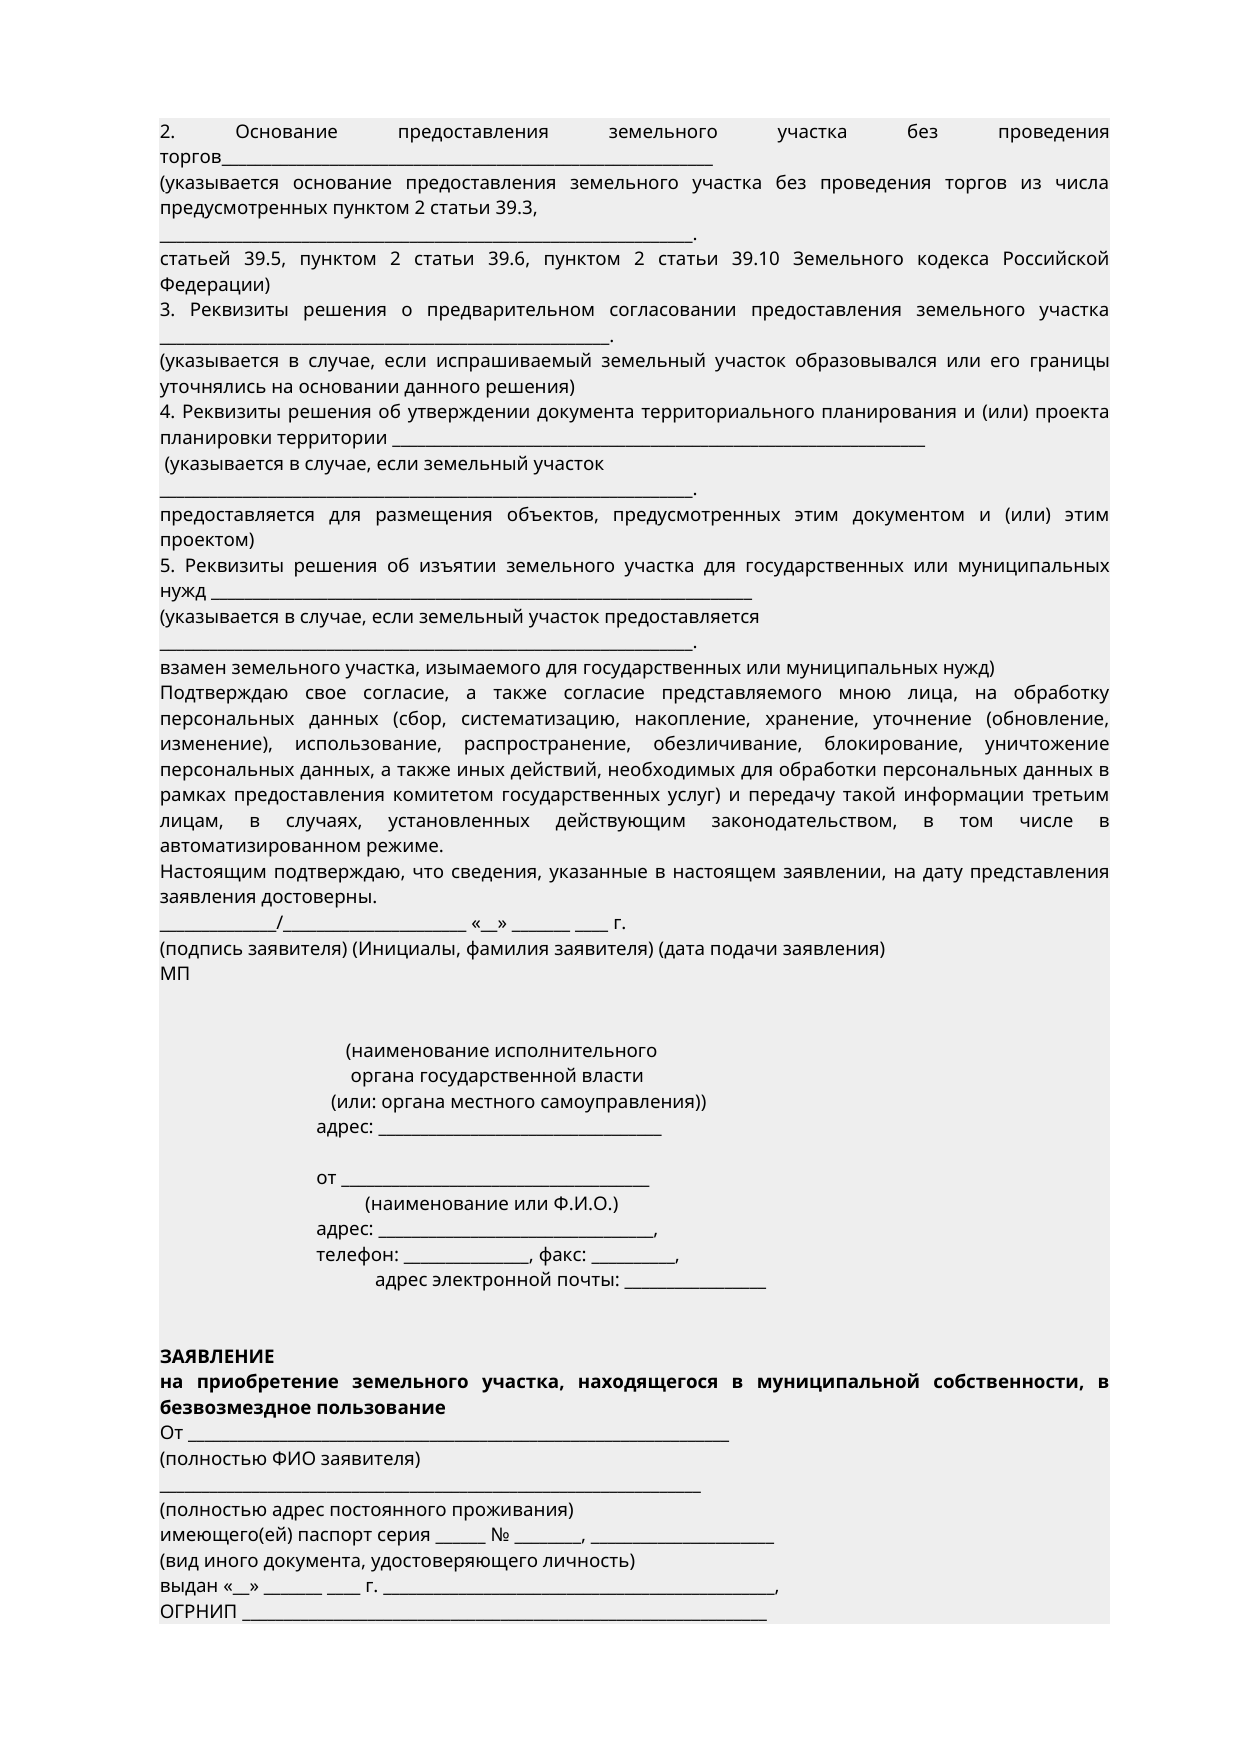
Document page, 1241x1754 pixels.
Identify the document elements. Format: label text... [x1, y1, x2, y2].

text статьей 39.5, пунктом 2 статьи 39.6, пунктом 2 статьи 39.10 Земельного кодекса Российской Федерации) [159, 246, 1110, 297]
text на приобретение земельного участка, находящегося в муниципальной собственности, в безвозмездное пользование [159, 1369, 1110, 1420]
text ЗАЯВЛЕНИЕ [159, 1343, 1110, 1369]
text 2. Основание предоставления земельного участка без проведения торгов___________________________________________________________ [159, 118, 1110, 169]
text адрес: _________________________________, [159, 1216, 1110, 1241]
text ______________/______________________ «__» _______ ____ г. [159, 909, 1110, 935]
text Настоящим подтверждаю, что сведения, указанные в настоящем заявлении, на дату представления заявления достоверны. [159, 858, 1110, 909]
text (указывается в случае, если земельный участок [159, 450, 1110, 475]
text от _____________________________________ [159, 1164, 1110, 1190]
text (наименование или Ф.И.О.) [159, 1190, 1110, 1216]
text телефон: _______________, факс: __________, [159, 1241, 1110, 1267]
text ОГРНИП _______________________________________________________________ [159, 1598, 1110, 1624]
text ________________________________________________________________. [159, 475, 1110, 501]
text (полностью адрес постоянного проживания) [159, 1496, 1110, 1522]
text МП [159, 960, 1110, 986]
text 5. Реквизиты решения об изъятии земельного участка для государственных или муниципальных нужд _________________________________________________________________ [159, 552, 1110, 603]
text (вид иного документа, удостоверяющего личность) [159, 1547, 1110, 1573]
text предоставляется для размещения объектов, предусмотренных этим документом и (или) этим проектом) [159, 501, 1110, 552]
text (или: органа местного самоуправления)) [159, 1088, 1110, 1113]
text взамен земельного участка, изымаемого для государственных или муниципальных нужд) [159, 654, 1110, 679]
text имеющего(ей) паспорт серия ______ № ________, ______________________ [159, 1522, 1110, 1547]
text (указывается в случае, если испрашиваемый земельный участок образовывался или его границы уточнялись на основании данного решения) [159, 348, 1110, 399]
text (полностью ФИО заявителя) [159, 1445, 1110, 1471]
text Подтверждаю свое согласие, а также согласие представляемого мною лица, на обработку персональных данных (сбор, систематизацию, накопление, хранение, уточнение (обновление, изменение), использование, распространение, обезличивание, блокирование, уничтожение персональных данных, а также иных действий, необходимых для обработки персональных данных в рамках предоставления комитетом государственных услуг) и передачу такой информации третьим лицам, в случаях, установленных действующим законодательством, в том числе в автоматизированном режиме. [159, 679, 1110, 858]
text адрес электронной почты: _________________ [159, 1267, 1110, 1292]
text (указывается в случае, если земельный участок предоставляется [159, 603, 1110, 628]
text (наименование исполнительного [159, 1037, 1110, 1062]
text выдан «__» _______ ____ г. _______________________________________________, [159, 1573, 1110, 1598]
text адрес: __________________________________ [159, 1113, 1110, 1139]
text ________________________________________________________________. [159, 628, 1110, 654]
text (подпись заявителя) (Инициалы, фамилия заявителя) (дата подачи заявления) [159, 935, 1110, 960]
text 3. Реквизиты решения о предварительном согласовании предоставления земельного участка ______________________________________________________. [159, 297, 1110, 348]
text 4. Реквизиты решения об утверждении документа территориального планирования и (или) проекта планировки территории ________________________________________________________________ [159, 399, 1110, 450]
text От _________________________________________________________________ [159, 1420, 1110, 1445]
text (указывается основание предоставления земельного участка без проведения торгов из числа предусмотренных пунктом 2 статьи 39.3, [159, 169, 1110, 220]
text ________________________________________________________________. [159, 220, 1110, 246]
text органа государственной власти [159, 1062, 1110, 1088]
text _________________________________________________________________ [159, 1471, 1110, 1496]
